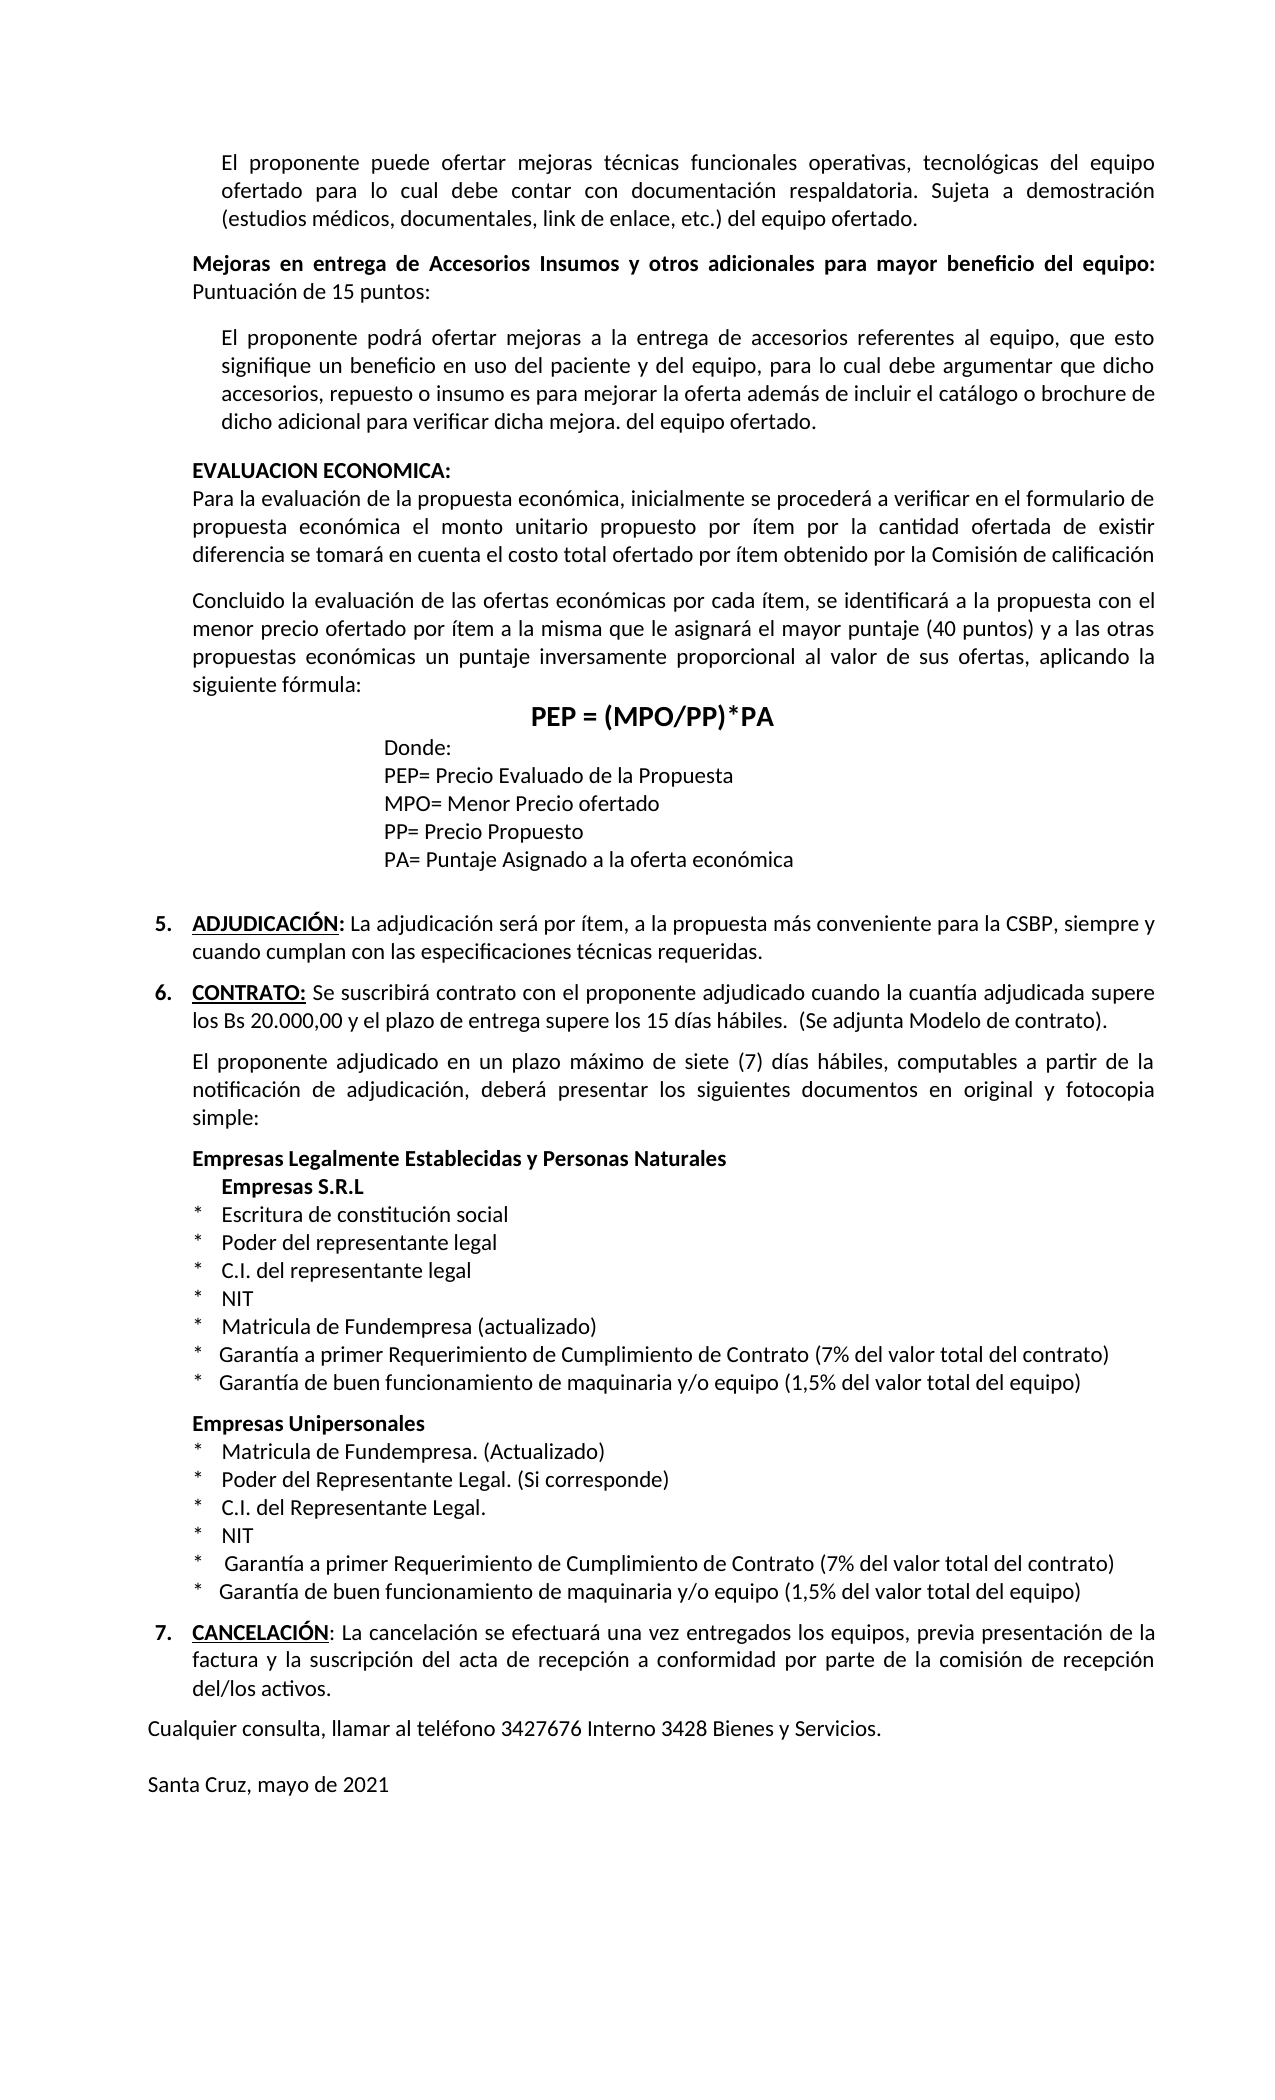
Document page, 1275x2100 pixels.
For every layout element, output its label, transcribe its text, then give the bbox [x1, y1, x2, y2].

list EVALUACION ECONOMICA: [192, 456, 1157, 484]
list * Matricula de Fundempresa. (Actualizado) [192, 1437, 1157, 1465]
list * Escritura de constitución social [192, 1200, 1157, 1228]
text El proponente puede ofertar mejoras técnicas funcionales operativas, tecnológicas del equipo ofertado para lo cual debe contar con documentación respaldatoria. Sujeta a demostración (estudios médicos, documentales, link de enlace, etc.) del equipo ofertado. [221, 148, 1157, 232]
list Empresas Legalmente Establecidas y Personas Naturales [192, 1144, 1157, 1172]
list * Poder del Representante Legal. (Si corresponde) [192, 1465, 1157, 1493]
list * NIT [192, 1521, 1157, 1549]
list CANCELACIÓN: La cancelación se efectuará una vez entregados los equipos, previa presentación de la factura y la suscripción del acta de recepción a conformidad por parte de la comisión de recepción del/los activos. [154, 1618, 1157, 1702]
list * Garantía de buen funcionamiento de maquinaria y/o equipo (1,5% del valor total del equipo) [192, 1577, 1157, 1605]
text Cualquier consulta, llamar al teléfono 3427676 Interno 3428 Bienes y Servicios. [148, 1714, 1157, 1742]
text PP= Precio Propuesto [384, 817, 1157, 846]
text PA= Puntaje Asignado a la oferta económica [384, 846, 1157, 873]
list Mejoras en entrega de Accesorios Insumos y otros adicionales para mayor beneficio del equipo: Puntuación de 15 puntos: [192, 249, 1157, 306]
text PEP= Precio Evaluado de la Propuesta [384, 761, 1157, 789]
list * Garantía de buen funcionamiento de maquinaria y/o equipo (1,5% del valor total del equipo) [192, 1368, 1157, 1396]
list El proponente adjudicado en un plazo máximo de siete (7) días hábiles, computables a partir de la notificación de adjudicación, deberá presentar los siguientes documentos en original y fotocopia simple: [192, 1047, 1157, 1131]
text PEP = (MPO/PP)*PA [148, 698, 1157, 733]
text Donde: [384, 733, 1157, 761]
text El proponente podrá ofertar mejoras a la entrega de accesorios referentes al equipo, que esto signifique un beneficio en uso del paciente y del equipo, para lo cual debe argumentar que dicho accesorios, repuesto o insumo es para mejorar la oferta además de incluir el catálogo o brochure de dicho adicional para verificar dicha mejora. del equipo ofertado. [221, 323, 1157, 436]
list * Poder del representante legal [192, 1228, 1157, 1256]
list Empresas S.R.L [192, 1172, 1157, 1200]
list * Garantía a primer Requerimiento de Cumplimiento de Contrato (7% del valor total del contrato) [192, 1549, 1157, 1577]
text Concluido la evaluación de las ofertas económicas por cada ítem, se identificará a la propuesta con el menor precio ofertado por ítem a la misma que le asignará el mayor puntaje (40 puntos) y a las otras propuestas económicas un puntaje inversamente proporcional al valor de sus ofertas, aplicando la siguiente fórmula: [192, 586, 1157, 698]
list Empresas Unipersonales [192, 1409, 1157, 1437]
list CONTRATO: Se suscribirá contrato con el proponente adjudicado cuando la cuantía adjudicada supere los Bs 20.000,00 y el plazo de entrega supere los 15 días hábiles. (Se adjunta Modelo de contrato). [154, 978, 1157, 1034]
list * C.I. del Representante Legal. [192, 1493, 1157, 1521]
list ADJUDICACIÓN: La adjudicación será por ítem, a la propuesta más conveniente para la CSBP, siempre y cuando cumplan con las especificaciones técnicas requeridas. [154, 909, 1157, 966]
list * NIT [192, 1284, 1157, 1312]
text MPO= Menor Precio ofertado [384, 789, 1157, 817]
list * Garantía a primer Requerimiento de Cumplimiento de Contrato (7% del valor total del contrato) [192, 1340, 1157, 1368]
text Santa Cruz, mayo de 2021 [148, 1770, 1157, 1798]
list * Matricula de Fundempresa (actualizado) [192, 1312, 1157, 1340]
list * C.I. del representante legal [192, 1256, 1157, 1284]
text Para la evaluación de la propuesta económica, inicialmente se procederá a verificar en el formulario de propuesta económica el monto unitario propuesto por ítem por la cantidad ofertada de existir diferencia se tomará en cuenta el costo total ofertado por ítem obtenido por la Comisión de calificación [192, 484, 1157, 568]
